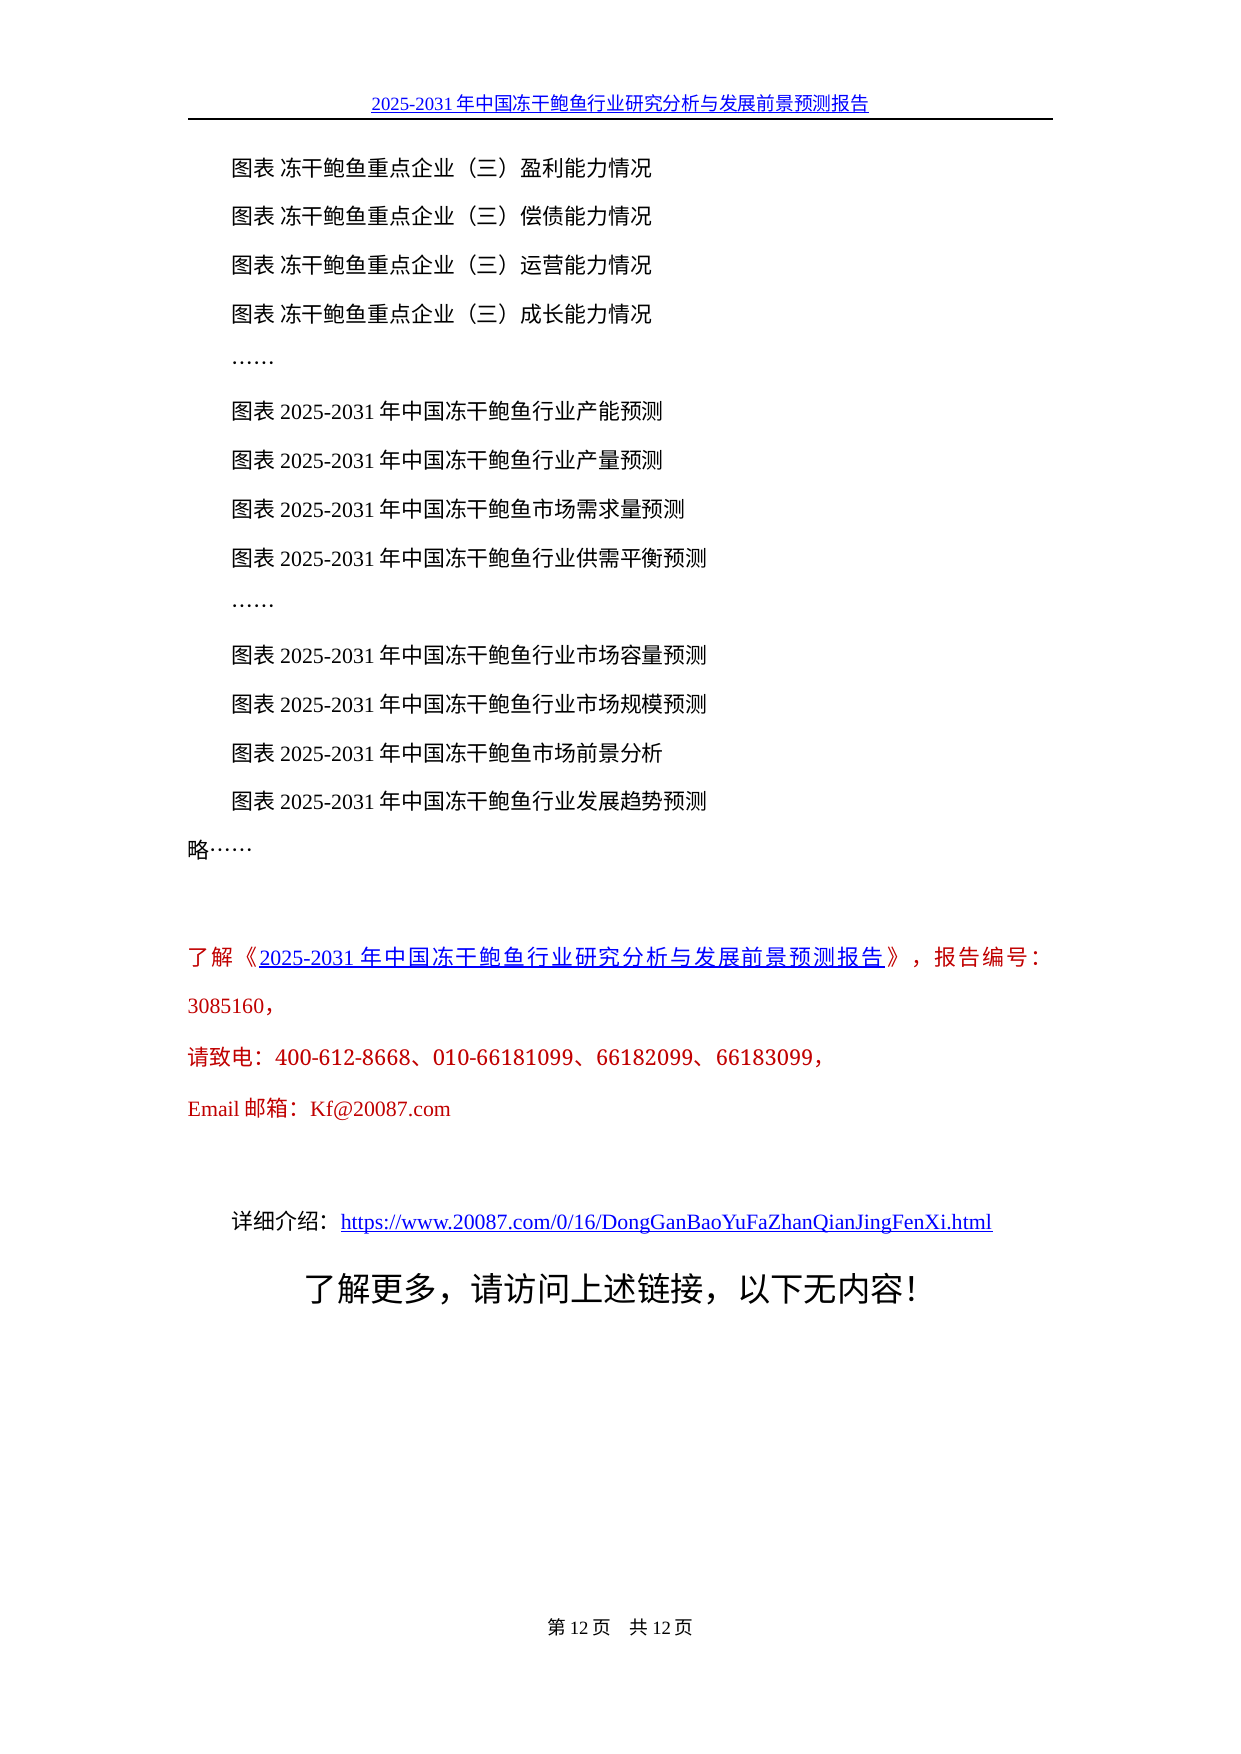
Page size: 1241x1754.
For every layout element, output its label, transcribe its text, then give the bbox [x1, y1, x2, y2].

text Email邮箱：Kf@20087.com [187, 1091, 1053, 1123]
text 了解《2025-2031年中国冻干鲍鱼行业研究分析与发展前景预测报告》，报告编号：3085160， [187, 939, 1053, 1020]
title 了解更多，请访问上述链接，以下无内容！ [187, 1254, 1053, 1319]
text 详细介绍：https://www.20087.com/0/16/DongGanBaoYuFaZhanQianJingFenXi.html [187, 1204, 1053, 1236]
text 请致电：400-612-8668、010-66181099、66182099、66183099， [187, 1039, 1053, 1072]
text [187, 150, 1053, 865]
